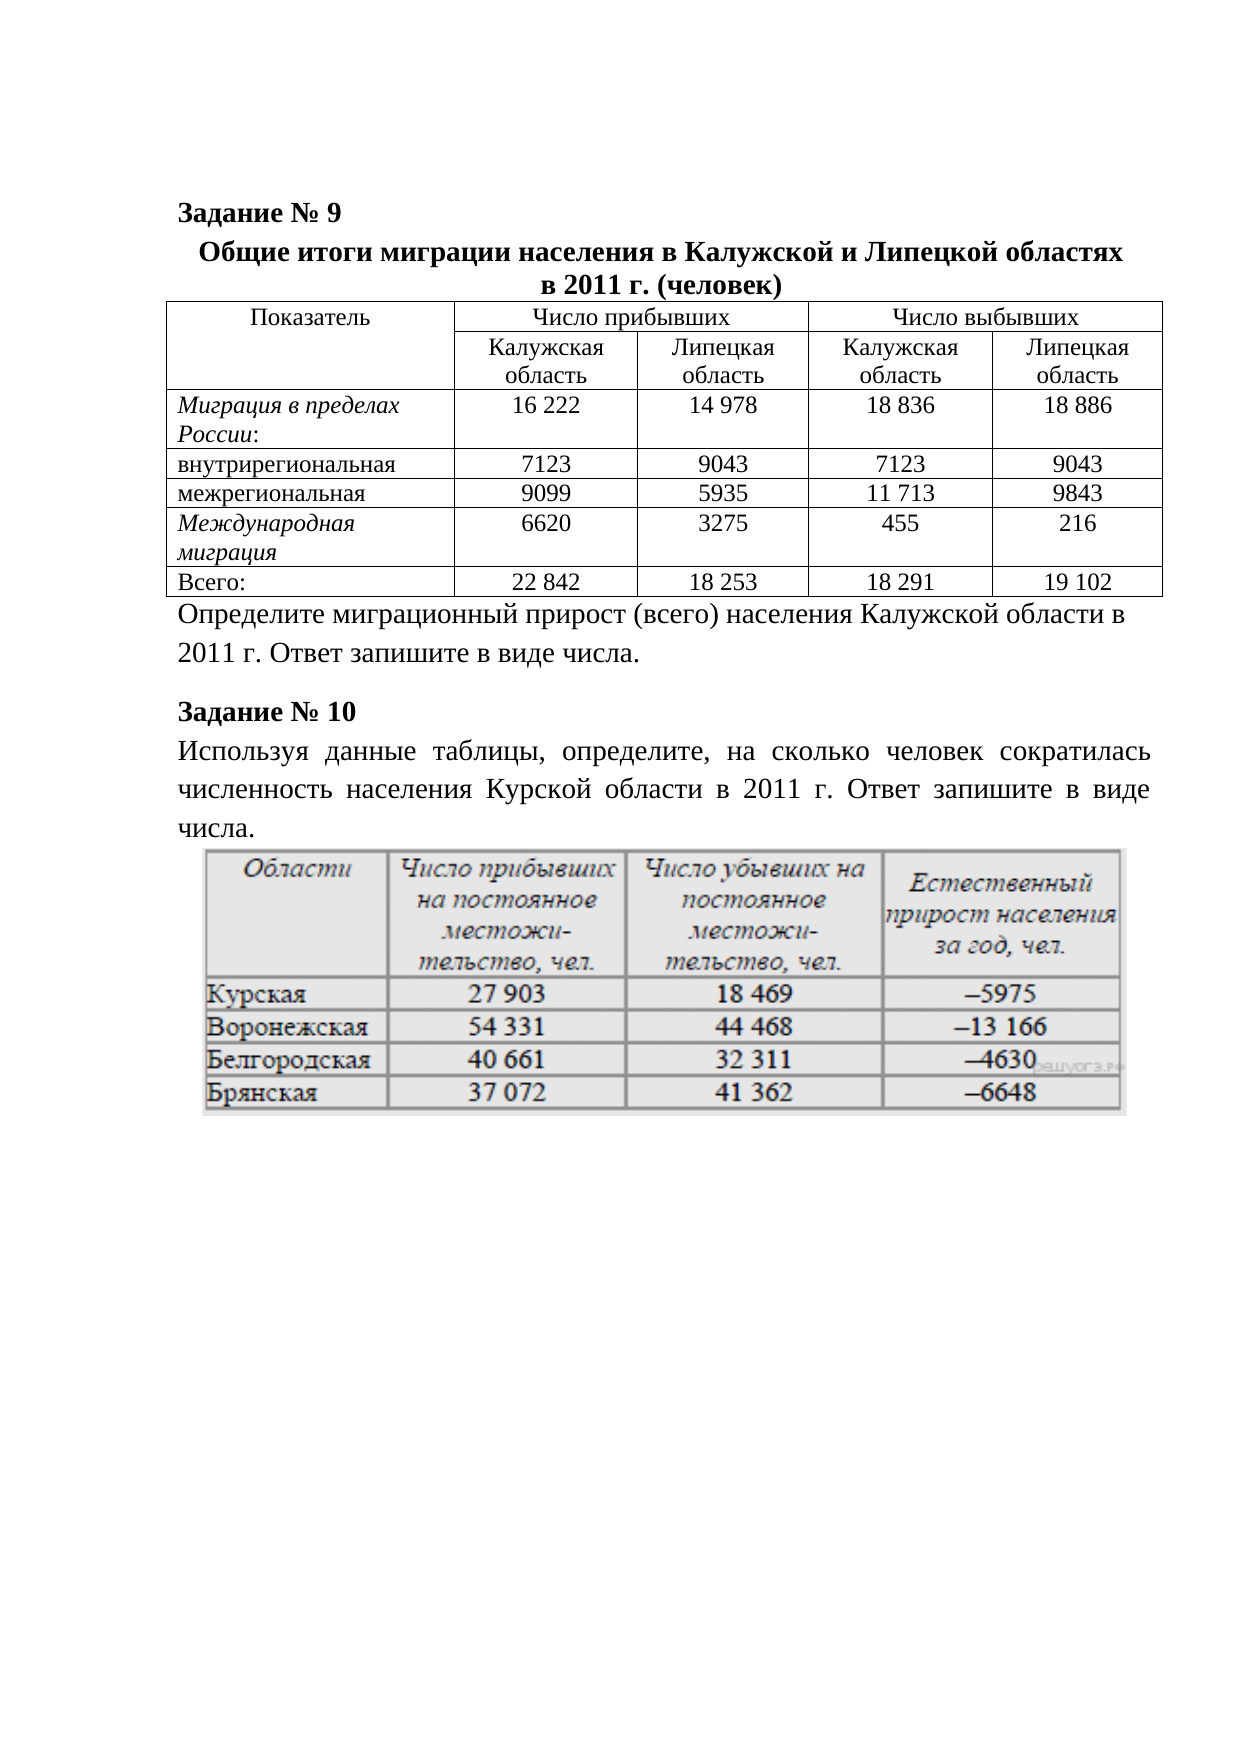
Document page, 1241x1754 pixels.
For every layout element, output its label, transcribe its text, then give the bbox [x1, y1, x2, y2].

table_cell Миграция в пределах России: [167, 390, 454, 448]
table_cell 216 [993, 508, 1162, 566]
table_cell межрегиональная [167, 479, 454, 507]
table_cell 5935 [638, 479, 808, 507]
table_cell 9843 [993, 479, 1162, 507]
text Определите миграционный прирост (всего) населения Калужской области в 2011 г. Ответ запишите в виде числа. [177, 597, 1152, 669]
table_cell Липецкая область [993, 332, 1162, 389]
table_cell 3275 [638, 508, 808, 566]
text Задание № 10 [177, 694, 1152, 728]
table_cell Липецкая область [638, 332, 808, 389]
table_cell 19 102 [993, 567, 1162, 596]
table_cell 18 836 [809, 390, 992, 448]
table_cell 9043 [993, 449, 1162, 477]
picture [202, 848, 1127, 1116]
table_cell 22 842 [455, 567, 637, 596]
text Общие итоги миграции населения в Калужской и Липецкой областях в 2011 г. (человек) [177, 234, 1152, 301]
table_header Число выбывших [809, 302, 1162, 331]
table_cell 18 253 [638, 567, 808, 596]
table_cell 14 978 [638, 390, 808, 448]
text Используя данные таблицы, определите, на сколько человек сократилась численность населения Курской области в 2011 г. Ответ запишите в виде числа. [177, 733, 1152, 844]
table_cell Всего: [167, 567, 454, 596]
table_cell 9043 [638, 449, 808, 477]
table_cell 7123 [809, 449, 992, 477]
table_header Показатель [167, 302, 454, 389]
table_cell 18 291 [809, 567, 992, 596]
table_cell 7123 [455, 449, 637, 477]
table_cell Калужская область [455, 332, 637, 389]
table_cell 6620 [455, 508, 637, 566]
table_cell Международная миграция [167, 508, 454, 566]
table_cell 11 713 [809, 479, 992, 507]
table_header Число прибывших [455, 302, 808, 331]
table_cell 455 [809, 508, 992, 566]
table_cell 9099 [455, 479, 637, 507]
table_cell внутрирегиональная [167, 449, 454, 477]
table_cell 16 222 [455, 390, 637, 448]
table_cell Калужская область [809, 332, 992, 389]
text Задание № 9 [177, 195, 1152, 229]
table_cell 18 886 [993, 390, 1162, 448]
